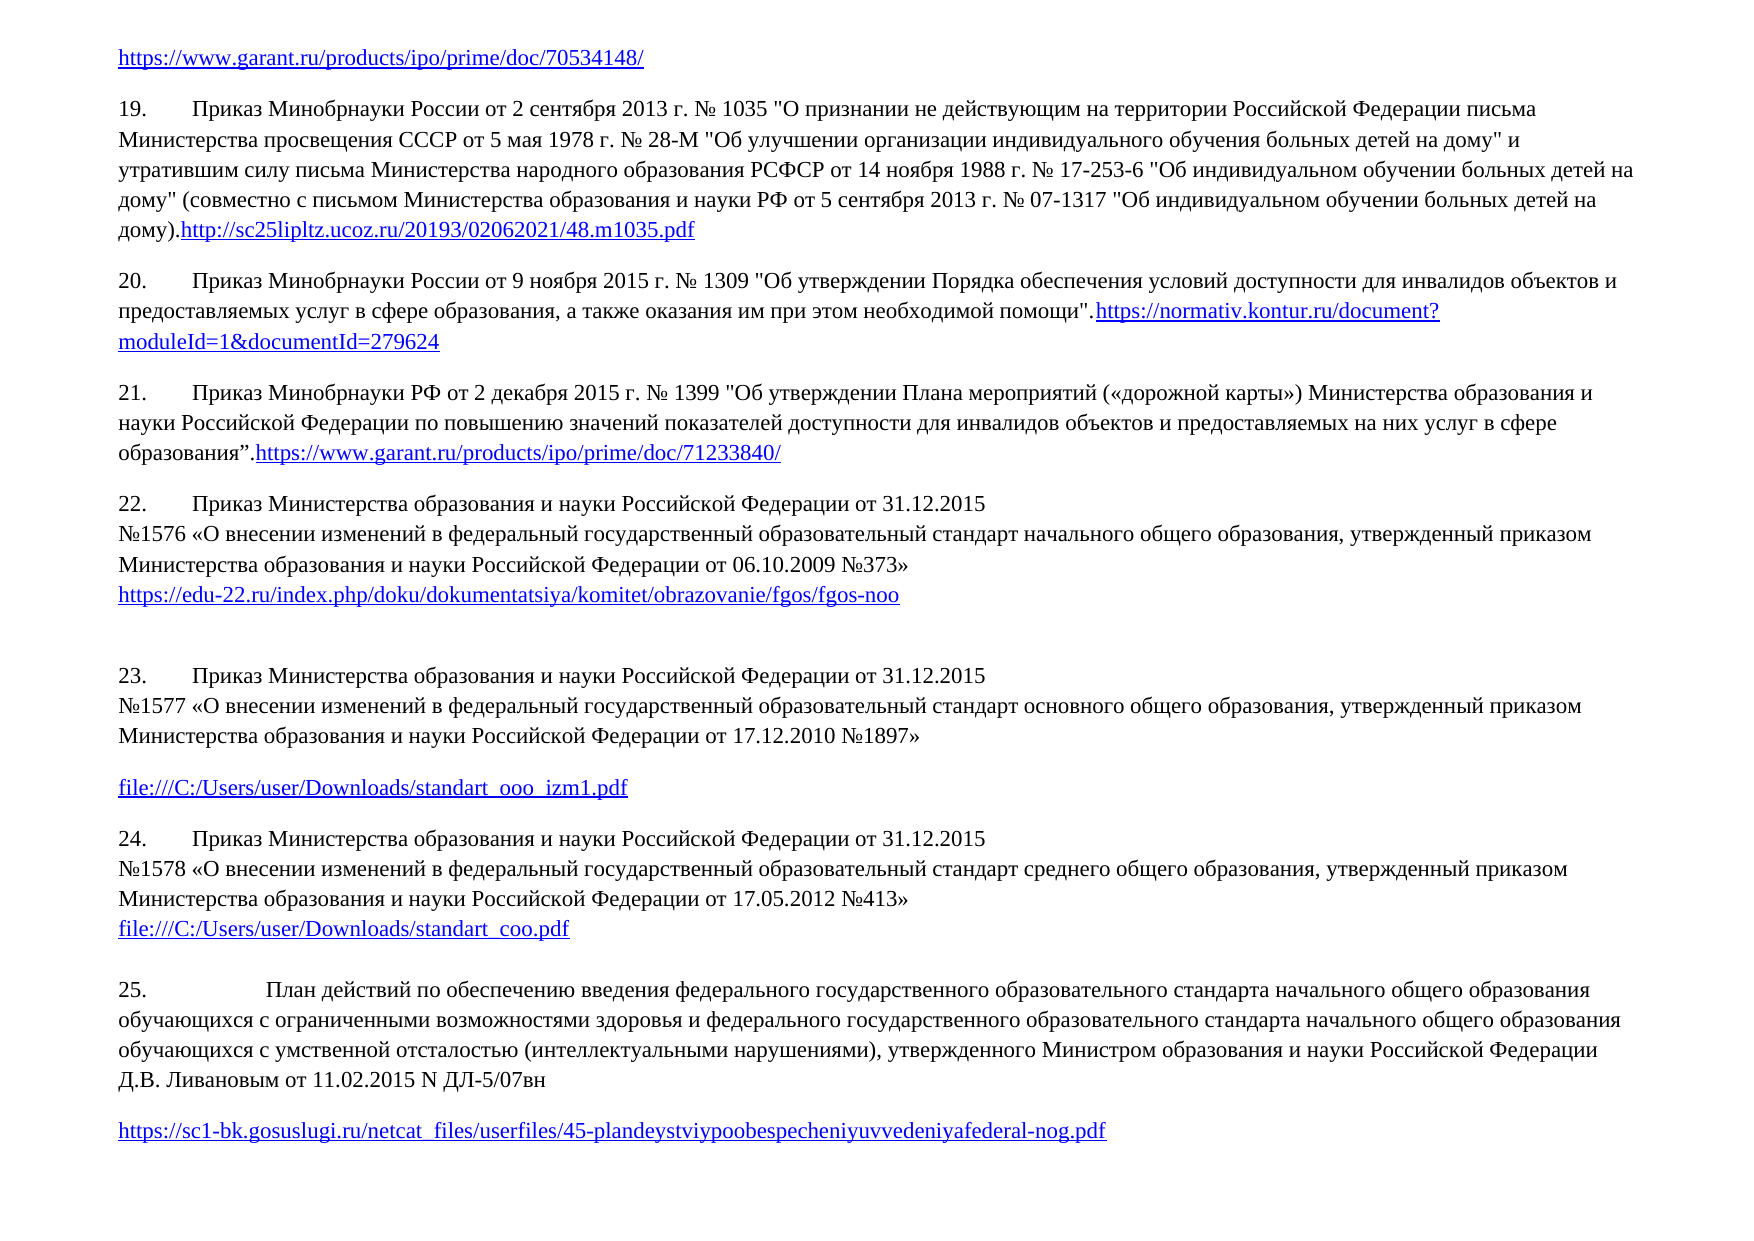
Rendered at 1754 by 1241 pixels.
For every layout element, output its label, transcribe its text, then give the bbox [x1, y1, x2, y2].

text 24. Приказ Министерства образования и науки Российской Федерации от 31.12.2015 [118, 824, 1636, 851]
text file:///C:/Users/user/Downloads/standart_coo.pdf [118, 915, 1636, 942]
text №1577 «О внесении изменений в федеральный государственный образовательный стандарт основного общего образования, утвержденный приказом Министерства образования и науки Российской Федерации от 17.12.2010 №1897» [118, 692, 1636, 749]
text 19. Приказ Минобрнауки России от 2 сентября 2013 г. № 1035 "О признании не действующим на территории Российской Федерации письма Министерства просвещения СССР от 5 мая 1978 г. № 28-М "Об улучшении организации индивидуального обучения больных детей на дому" и утратившим силу письма Министерства народного образования РСФСР от 14 ноября 1988 г. № 17-253-6 "Об индивидуальном обучении больных детей на дому" (совместно с письмом Министерства образования и науки РФ от 5 сентября 2013 г. № 07-1317 "Об индивидуальном обучении больных детей на дому).http://sc25lipltz.ucoz.ru/20193/02062021/48.m1035.pdf [118, 95, 1636, 243]
text https://www.garant.ru/products/ipo/prime/doc/70534148/ [118, 44, 1636, 71]
text №1578 «О внесении изменений в федеральный государственный образовательный стандарт среднего общего образования, утвержденный приказом Министерства образования и науки Российской Федерации от 17.05.2012 №413» [118, 855, 1636, 911]
text 25. План действий по обеспечению введения федерального государственного образовательного стандарта начального общего образования обучающихся с ограниченными возможностями здоровья и федерального государственного образовательного стандарта начального общего образования обучающихся с умственной отсталостью (интеллектуальными нарушениями), утвержденного Министром образования и науки Российской Федерации Д.В. Ливановым от 11.02.2015 N ДЛ-5/07вн [118, 976, 1636, 1093]
text №1576 «О внесении изменений в федеральный государственный образовательный стандарт начального общего образования, утвержденный приказом Министерства образования и науки Российской Федерации от 06.10.2009 №373» [118, 520, 1636, 577]
text 23. Приказ Министерства образования и науки Российской Федерации от 31.12.2015 [118, 662, 1636, 688]
text https://edu-22.ru/index.php/doku/dokumentatsiya/komitet/obrazovanie/fgos/fgos-noo [118, 581, 1636, 607]
text 22. Приказ Министерства образования и науки Российской Федерации от 31.12.2015 [118, 490, 1636, 517]
text 21. Приказ Минобрнауки РФ от 2 декабря 2015 г. № 1399 "Об утверждении Плана мероприятий («дорожной карты») Министерства образования и науки Российской Федерации по повышению значений показателей доступности для инвалидов объектов и предоставляемых на них услуг в сфере образования”.https://www.garant.ru/products/ipo/prime/doc/71233840/ [118, 379, 1636, 466]
text file:///C:/Users/user/Downloads/standart_ooo_izm1.pdf [118, 773, 1636, 800]
text 20. Приказ Минобрнауки России от 9 ноября 2015 г. № 1309 "Об утверждении Порядка обеспечения условий доступности для инвалидов объектов и предоставляемых услуг в сфере образования, а также оказания им при этом необходимой помощи".https://normativ.kontur.ru/document?moduleId=1&documentId=279624 [118, 267, 1636, 354]
text https://sc1-bk.gosuslugi.ru/netcat_files/userfiles/45-plandeystviypoobespecheniyuvvedeniyafederal-nog.pdf [118, 1117, 1636, 1144]
